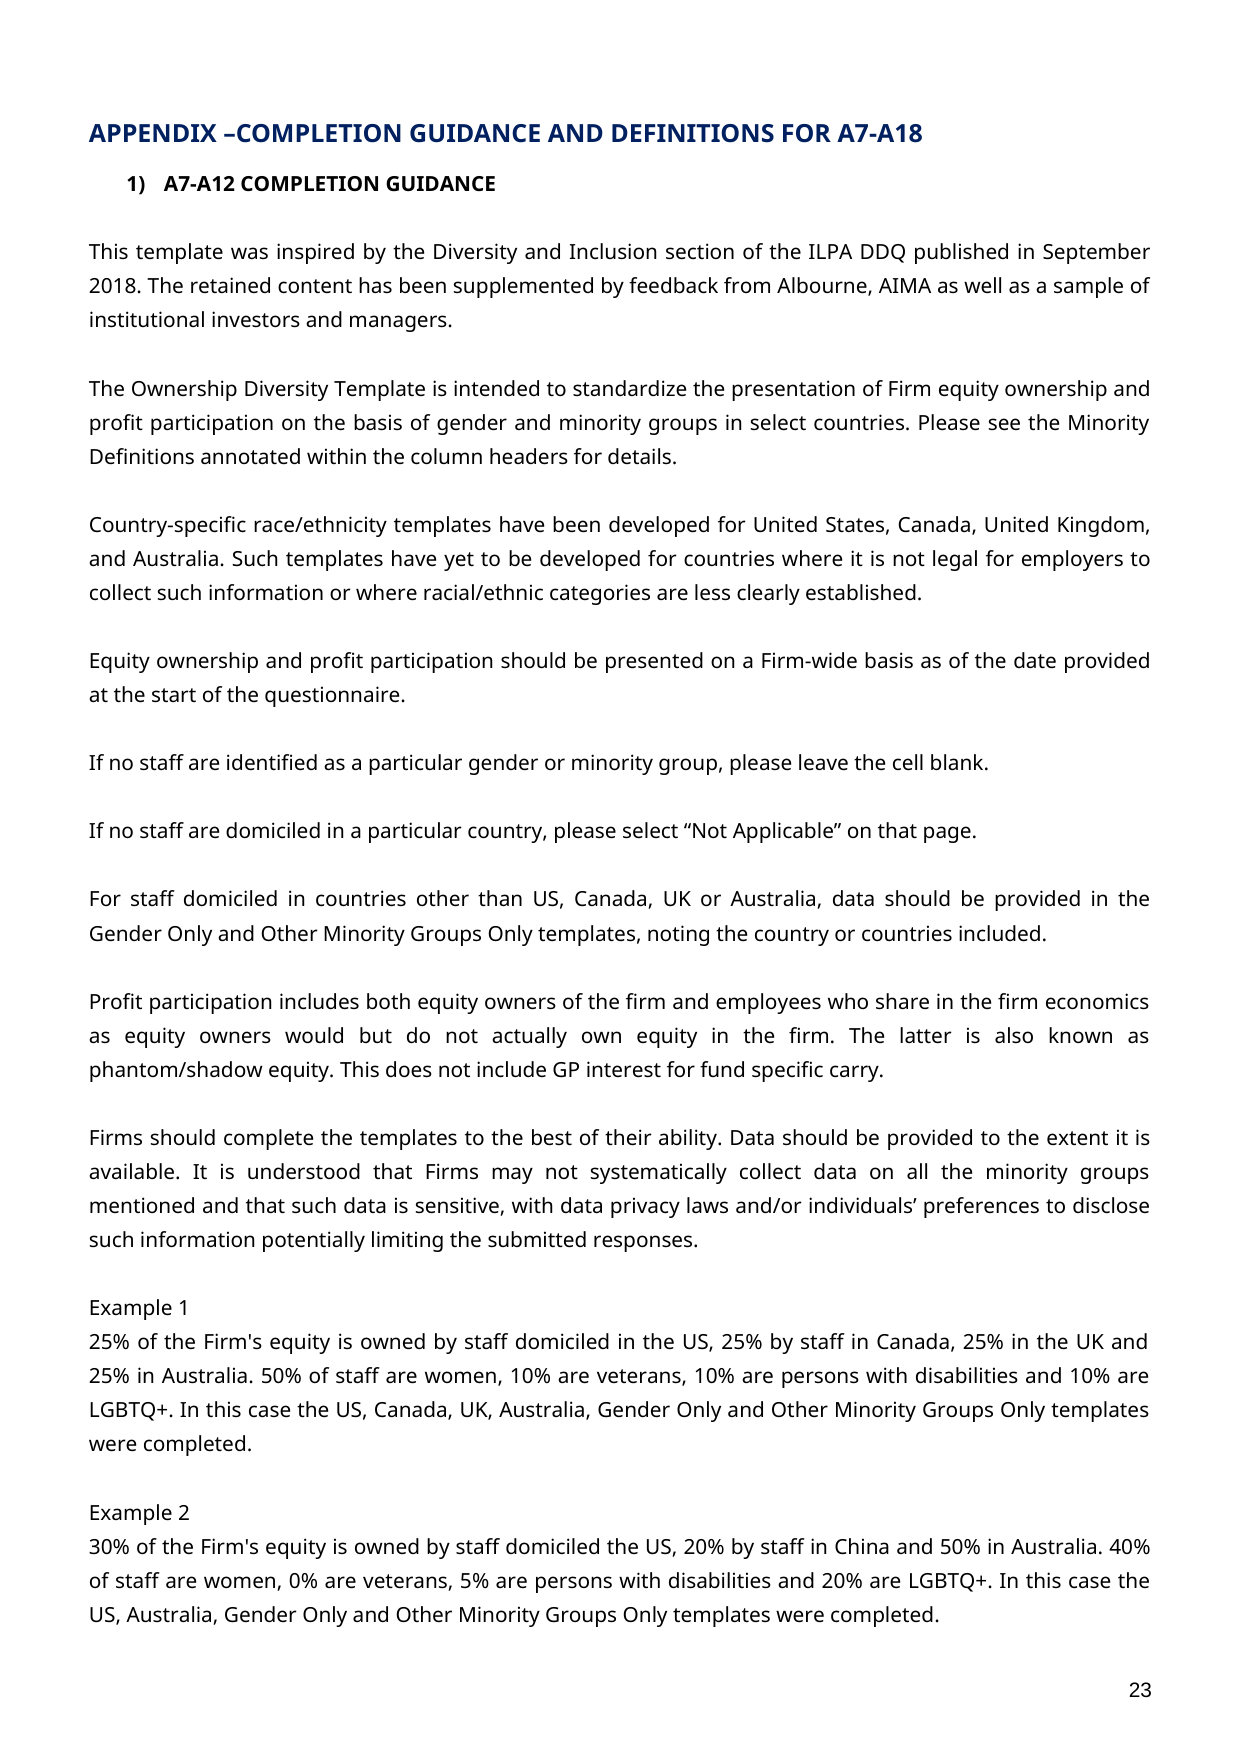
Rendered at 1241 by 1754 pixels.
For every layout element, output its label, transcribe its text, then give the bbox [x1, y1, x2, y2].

text Example 2 [89, 1498, 1152, 1526]
subtitle APPENDIX –COMPLETION GUIDANCE AND DEFINITIONS FOR A7-A18 [89, 116, 1152, 150]
text Profit participation includes both equity owners of the firm and employees who share in the firm economics as equity owners would but do not actually own equity in the firm. The latter is also known as phantom/shadow equity. This does not include GP interest for fund specific carry. [89, 987, 1152, 1083]
text Equity ownership and profit participation should be presented on a Firm-wide basis as of the date provided at the start of the questionnaire. [89, 646, 1152, 709]
text This template was inspired by the Diversity and Inclusion section of the ILPA DDQ published in September 2018. The retained content has been supplemented by feedback from Albourne, AIMA as well as a sample of institutional investors and managers. [89, 237, 1152, 334]
text 30% of the Firm's equity is owned by staff domiciled the US, 20% by staff in China and 50% in Australia. 40% of staff are women, 0% are veterans, 5% are persons with disabilities and 20% are LGBTQ+. In this case the US, Australia, Gender Only and Other Minority Groups Only templates were completed. [89, 1532, 1152, 1628]
text For staff domiciled in countries other than US, Canada, UK or Australia, data should be provided in the Gender Only and Other Minority Groups Only templates, noting the country or countries included. [89, 884, 1152, 947]
text Firms should complete the templates to the best of their ability. Data should be provided to the extent it is available. It is understood that Firms may not systematically collect data on all the minority groups mentioned and that such data is sensitive, with data privacy laws and/or individuals’ preferences to disclose such information potentially limiting the submitted responses. [89, 1123, 1152, 1254]
text Country-specific race/ethnicity templates have been developed for United States, Canada, United Kingdom, and Australia. Such templates have yet to be developed for countries where it is not legal for employers to collect such information or where racial/ethnic categories are less clearly established. [89, 510, 1152, 606]
list A7-A12 COMPLETION GUIDANCE [126, 169, 1152, 198]
text If no staff are identified as a particular gender or minority group, please leave the cell blank. [89, 748, 1152, 777]
text The Ownership Diversity Template is intended to standardize the presentation of Firm equity ownership and profit participation on the basis of gender and minority groups in select countries. Please see the Minority Definitions annotated within the column headers for details. [89, 374, 1152, 470]
text 25% of the Firm's equity is owned by staff domiciled in the US, 25% by staff in Canada, 25% in the UK and 25% in Australia. 50% of staff are women, 10% are veterans, 10% are persons with disabilities and 10% are LGBTQ+. In this case the US, Canada, UK, Australia, Gender Only and Other Minority Groups Only templates were completed. [89, 1327, 1152, 1458]
text Example 1 [89, 1293, 1152, 1322]
text If no staff are domiciled in a particular country, please select “Not Applicable” on that page. [89, 816, 1152, 845]
